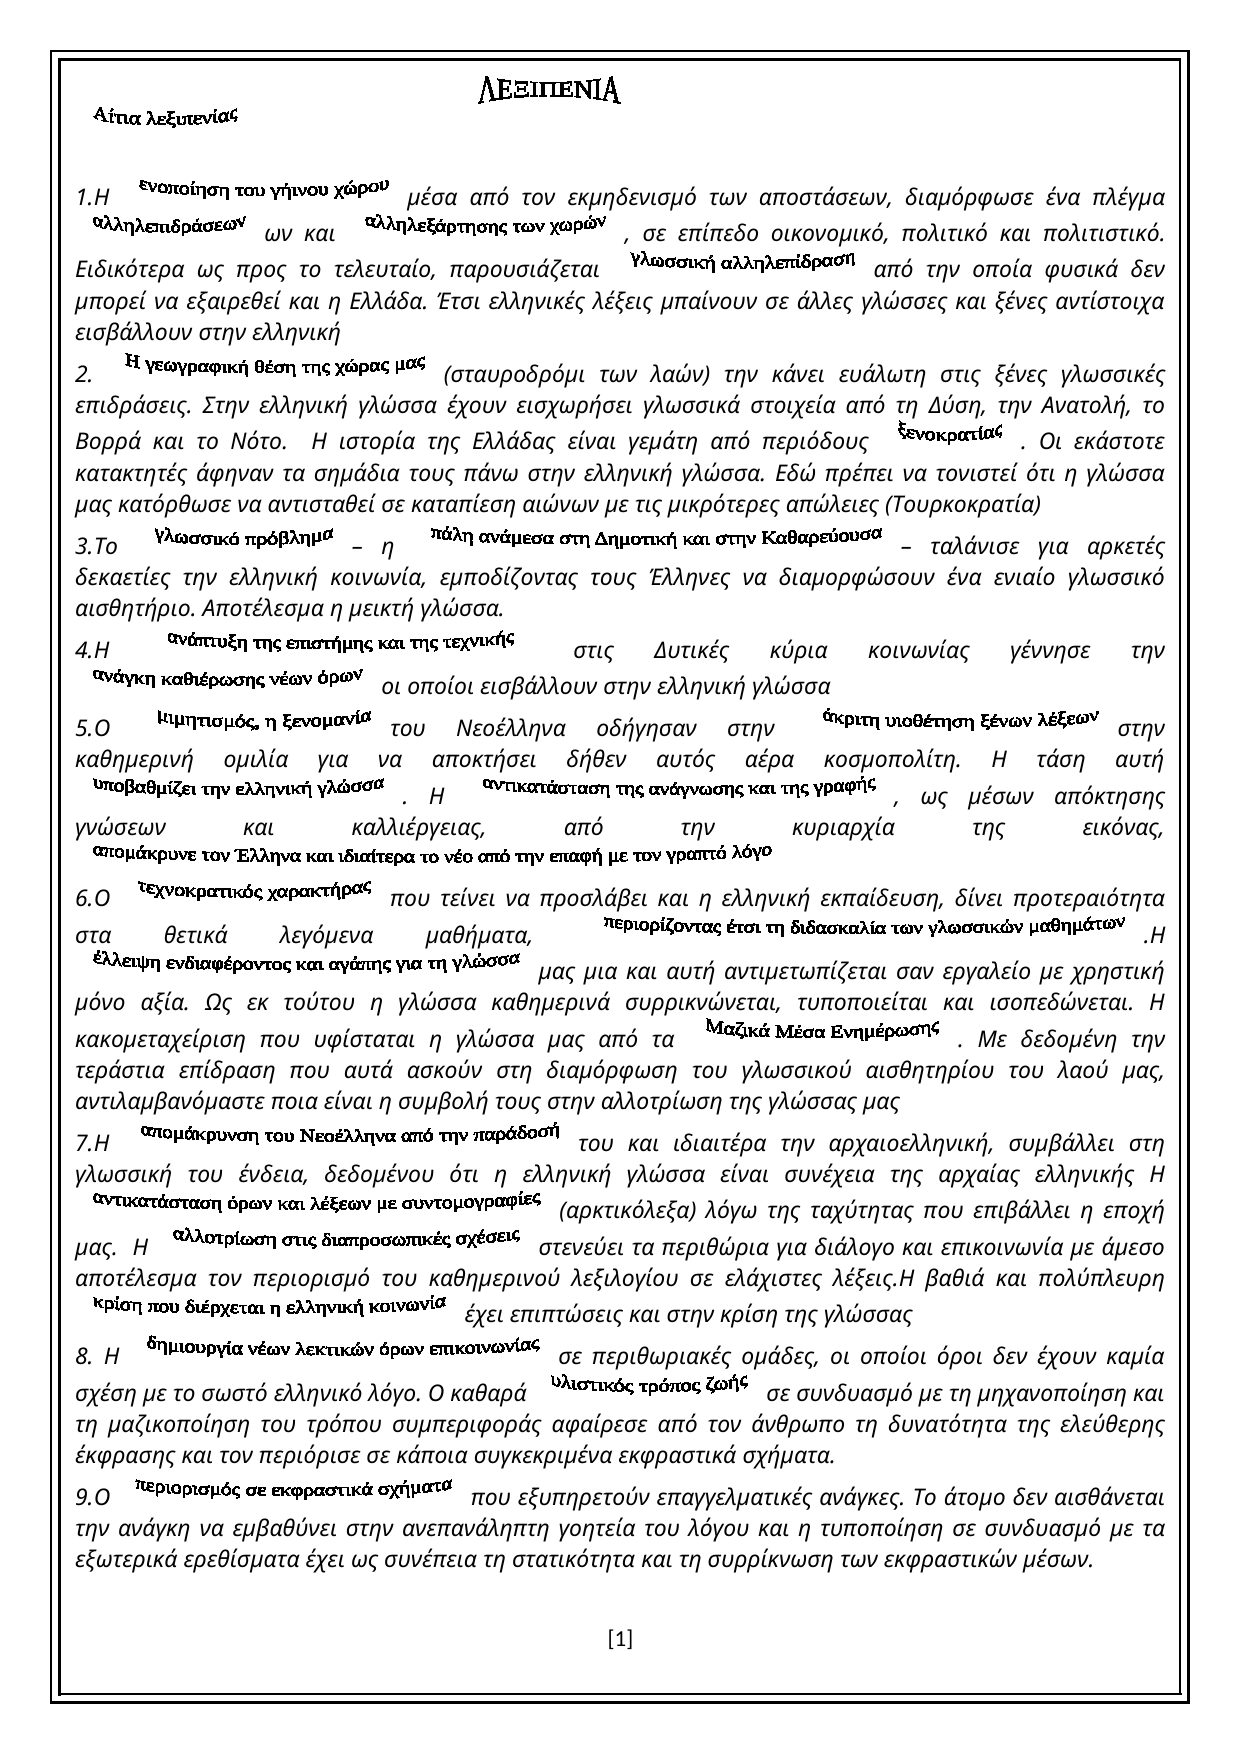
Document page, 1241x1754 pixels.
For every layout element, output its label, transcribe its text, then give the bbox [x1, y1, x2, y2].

text 3.Το – η – ταλάνισε για αρκετές δεκαετίες την ελληνική κοινωνία, εμποδίζοντας τους Έλληνες να διαμορφώσουν ένα ενιαίο γλωσσικό αισθητήριο. Αποτέλεσμα η μεικτή γλώσσα. [75, 524, 1165, 623]
text 2. (σταυροδρόμι των λαών) την κάνει ευάλωτη στις ξένες γλωσσικές επιδράσεις. Στην ελληνική γλώσσα έχουν εισχωρήσει γλωσσικά στοιχεία από τη Δύση, την Ανατολή, το Βορρά και το Νότο. Η ιστορία της Ελλάδας είναι γεμάτη από περιόδους . Οι εκάστοτε κατακτητές άφηναν τα σημάδια τους πάνω στην ελληνική γλώσσα. Εδώ πρέπει να τονιστεί ότι η γλώσσα μας κατόρθωσε να αντισταθεί σε καταπίεση αιώνων με τις μικρότερες απώλειες (Τουρκοκρατία) [75, 353, 1165, 519]
text 4.Η στις Δυτικές κύρια κοινωνίας γέννησε την οι οποίοι εισβάλλουν στην ελληνική γλώσσα [75, 629, 1165, 701]
text 1.Η μέσα από τον εκμηδενισμό των αποστάσεων, διαμόρφωσε ένα πλέγμα ων και , σε επίπεδο οικονομικό, πολιτικό και πολιτιστικό. Ειδικότερα ως προς το τελευταίο, παρουσιάζεται από την οποία φυσικά δεν μπορεί να εξαιρεθεί και η Ελλάδα. Έτσι ελληνικές λέξεις μπαίνουν σε άλλες γλώσσες και ξένες αντίστοιχα εισβάλλουν στην ελληνική [75, 176, 1165, 347]
text 6.Ο που τείνει να προσλάβει και η ελληνική εκπαίδευση, δίνει προτεραιότητα στα θετικά λεγόμενα μαθήματα, .Η μας μια και αυτή αντιμετωπίζεται σαν εργαλείο με χρηστική μόνο αξία. Ως εκ τούτου η γλώσσα καθημερινά συρρικνώνεται, τυποποιείται και ισοπεδώνεται. Η κακομεταχείριση που υφίσταται η γλώσσα μας από τα . Με δεδομένη την τεράστια επίδραση που αυτά ασκούν στη διαμόρφωση του γλωσσικού αισθητηρίου του λαού μας, αντιλαμβανόμαστε ποια είναι η συμβολή τους στην αλλοτρίωση της γλώσσας μας [75, 877, 1165, 1116]
text 9.Ο που εξυπηρετούν επαγγελματικές ανάγκες. Το άτομο δεν αισθάνεται την ανάγκη να εμβαθύνει στην ανεπανάληπτη γοητεία του λόγου και η τυποποίηση σε συνδυασμό με τα εξωτερικά ερεθίσματα έχει ως συνέπεια τη στατικότητα και τη συρρίκνωση των εκφραστικών μέσων. [75, 1476, 1165, 1574]
text 8. Η σε περιθωριακές ομάδες, οι οποίοι όροι δεν έχουν καμία σχέση με το σωστό ελληνικό λόγο. Ο καθαρά σε συνδυασμό με τη μηχανοποίηση και τη μαζικοποίηση του τρόπου συμπεριφοράς αφαίρεσε από τον άνθρωπο τη δυνατότητα της ελεύθερης έκφρασης και τον περιόρισε σε κάποια συγκεκριμένα εκφραστικά σχήματα. [75, 1335, 1165, 1470]
text 5.Ο του Νεοέλληνα οδήγησαν στην στην καθημερινή ομιλία για να αποκτήσει δήθεν αυτός αέρα κοσμοπολίτη. Η τάση αυτή . Η , ως μέσων απόκτησης γνώσεων και καλλιέργειας, από την κυριαρχία της εικόνας, [75, 707, 1165, 872]
text 7.Η του και ιδιαιτέρα την αρχαιοελληνική, συμβάλλει στη γλωσσική του ένδεια, δεδομένου ότι η ελληνική γλώσσα είναι συνέχεια της αρχαίας ελληνικής Η (αρκτικόλεξα) λόγω της ταχύτητας που επιβάλλει η εποχή μας. Η στενεύει τα περιθώρια για διάλογο και επικοινωνία με άμεσο αποτέλεσμα τον περιορισμό του καθημερινού λεξιλογίου σε ελάχιστες λέξεις.Η βαθιά και πολύπλευρη έχει επιπτώσεις και στην κρίση της γλώσσας [75, 1122, 1165, 1329]
